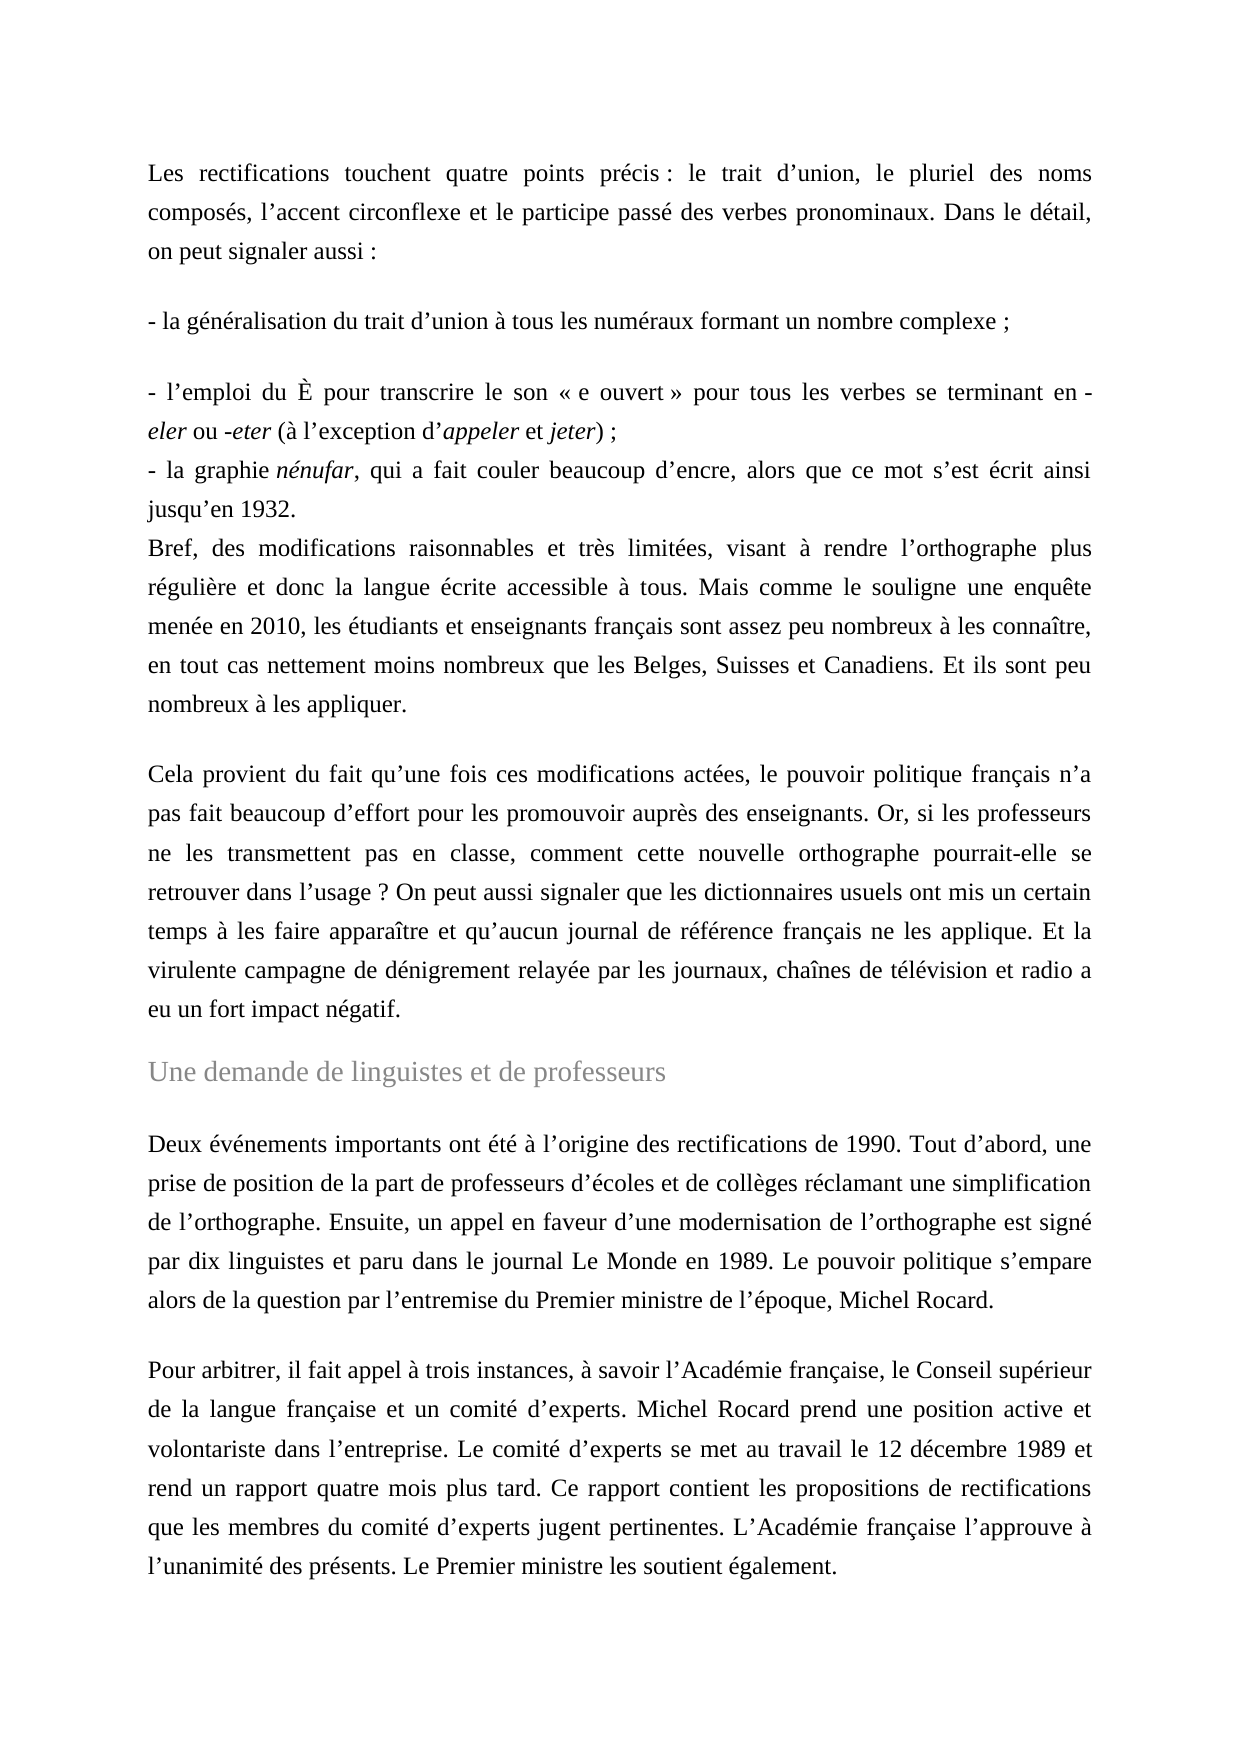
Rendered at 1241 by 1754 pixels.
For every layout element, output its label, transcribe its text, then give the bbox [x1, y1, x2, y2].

text Bref, des modifications raisonnables et très limitées, visant à rendre l’orthographe plus régulière et donc la langue écrite accessible à tous. Mais comme le souligne une enquête menée en 2010, les étudiants et enseignants français sont assez peu nombreux à les connaître, en tout cas nettement moins nombreux que les Belges, Suisses et Canadiens. Et ils sont peu nombreux à les appliquer. [148, 523, 1093, 718]
text - la généralisation du trait d’union à tous les numéraux formant un nombre complexe ; [148, 296, 1093, 335]
text Pour arbitrer, il fait appel à trois instances, à savoir l’Académie française, le Conseil supérieur de la langue française et un comité d’experts. Michel Rocard prend une position active et volontariste dans l’entreprise. Le comité d’experts se met au travail le 12 décembre 1989 et rend un rapport quatre mois plus tard. Ce rapport contient les propositions de rectifications que les membres du comité d’experts jugent pertinentes. L’Académie française l’approuve à l’unanimité des présents. Le Premier ministre les soutient également. [148, 1345, 1093, 1579]
text Une demande de linguistes et de professeurs [148, 1054, 1093, 1087]
text Les rectifications touchent quatre points précis : le trait d’union, le pluriel des noms composés, l’accent circonflexe et le participe passé des verbes pronominaux. Dans le détail, on peut signaler aussi : [148, 148, 1093, 265]
text - l’emploi du È pour transcrire le son « e ouvert » pour tous les verbes se terminant en -eler ou -eter (à l’exception d’appeler et jeter) ; [148, 366, 1093, 444]
text - la graphie nénufar, qui a fait couler beaucoup d’encre, alors que ce mot s’est écrit ainsi jusqu’en 1932. [148, 444, 1093, 523]
text Deux événements importants ont été à l’origine des rectifications de 1990. Tout d’abord, une prise de position de la part de professeurs d’écoles et de collèges réclamant une simplification de l’orthographe. Ensuite, un appel en faveur d’une modernisation de l’orthographe est signé par dix linguistes et paru dans le journal Le Monde en 1989. Le pouvoir politique s’empare alors de la question par l’entremise du Premier ministre de l’époque, Michel Rocard. [148, 1119, 1093, 1314]
text Cela provient du fait qu’une fois ces modifications actées, le pouvoir politique français n’a pas fait beaucoup d’effort pour les promouvoir auprès des enseignants. Or, si les professeurs ne les transmettent pas en classe, comment cette nouvelle orthographe pourrait-elle se retrouver dans l’usage ? On peut aussi signaler que les dictionnaires usuels ont mis un certain temps à les faire apparaître et qu’aucun journal de référence français ne les applique. Et la virulente campagne de dénigrement relayée par les journaux, chaînes de télévision et radio a eu un fort impact négatif. [148, 749, 1093, 1023]
